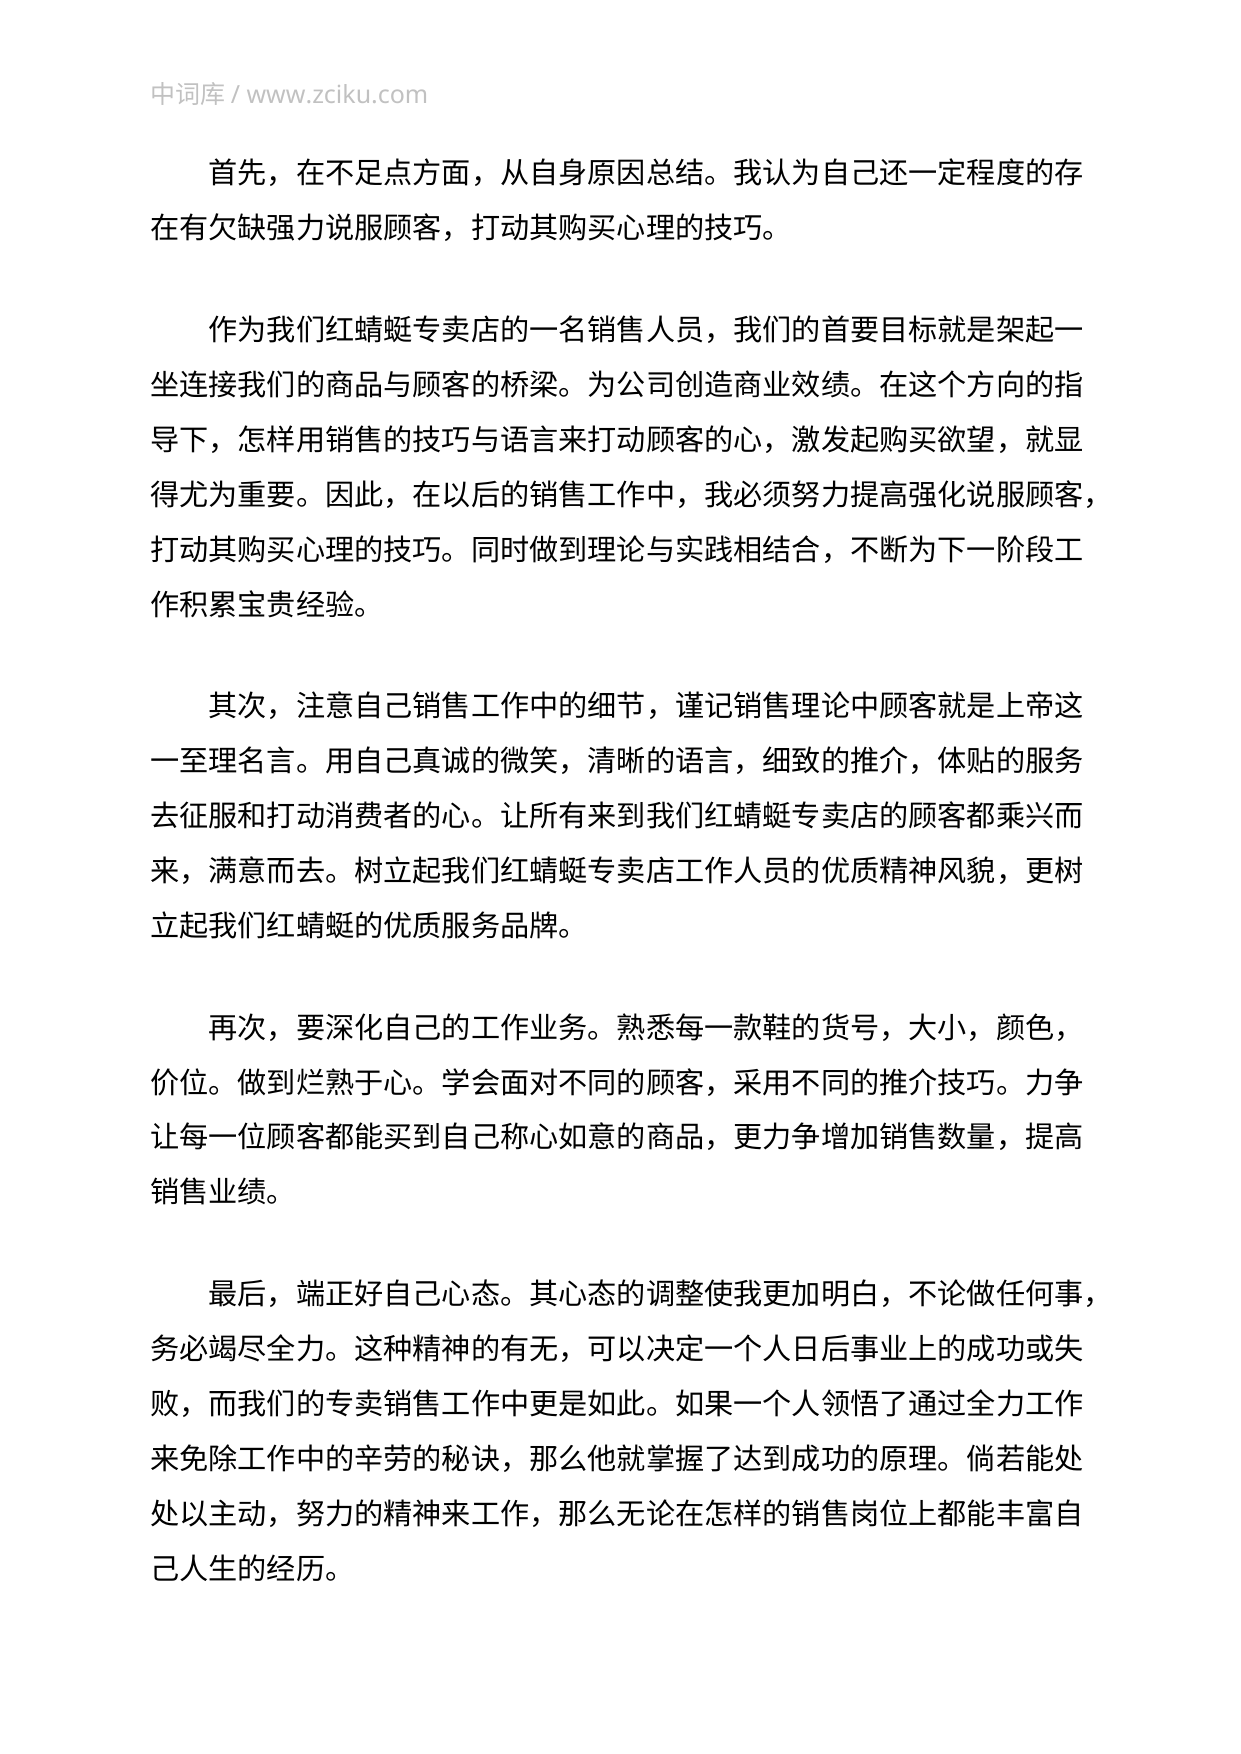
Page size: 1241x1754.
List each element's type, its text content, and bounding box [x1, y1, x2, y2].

text 最后，端正好自己心态。其心态的调整使我更加明白，不论做任何事，务必竭尽全力。这种精神的有无，可以决定一个人日后事业上的成功或失败，而我们的专卖销售工作中更是如此。如果一个人领悟了通过全力工作来免除工作中的辛劳的秘诀，那么他就掌握了达到成功的原理。倘若能处处以主动，努力的精神来工作，那么无论在怎样的销售岗位上都能丰富自己人生的经历。 [150, 1271, 1090, 1587]
text 其次，注意自己销售工作中的细节，谨记销售理论中顾客就是上帝这一至理名言。用自己真诚的微笑，清晰的语言，细致的推介，体贴的服务去征服和打动消费者的心。让所有来到我们红蜻蜓专卖店的顾客都乘兴而来，满意而去。树立起我们红蜻蜓专卖店工作人员的优质精神风貌，更树立起我们红蜻蜓的优质服务品牌。 [150, 683, 1090, 945]
text 作为我们红蜻蜓专卖店的一名销售人员，我们的首要目标就是架起一坐连接我们的商品与顾客的桥梁。为公司创造商业效绩。在这个方向的指导下，怎样用销售的技巧与语言来打动顾客的心，激发起购买欲望，就显得尤为重要。因此，在以后的销售工作中，我必须努力提高强化说服顾客，打动其购买心理的技巧。同时做到理论与实践相结合，不断为下一阶段工作积累宝贵经验。 [150, 307, 1090, 623]
text 再次，要深化自己的工作业务。熟悉每一款鞋的货号，大小，颜色，价位。做到烂熟于心。学会面对不同的顾客，采用不同的推介技巧。力争让每一位顾客都能买到自己称心如意的商品，更力争增加销售数量，提高销售业绩。 [150, 1004, 1090, 1211]
text 首先，在不足点方面，从自身原因总结。我认为自己还一定程度的存在有欠缺强力说服顾客，打动其购买心理的技巧。 [150, 150, 1090, 247]
